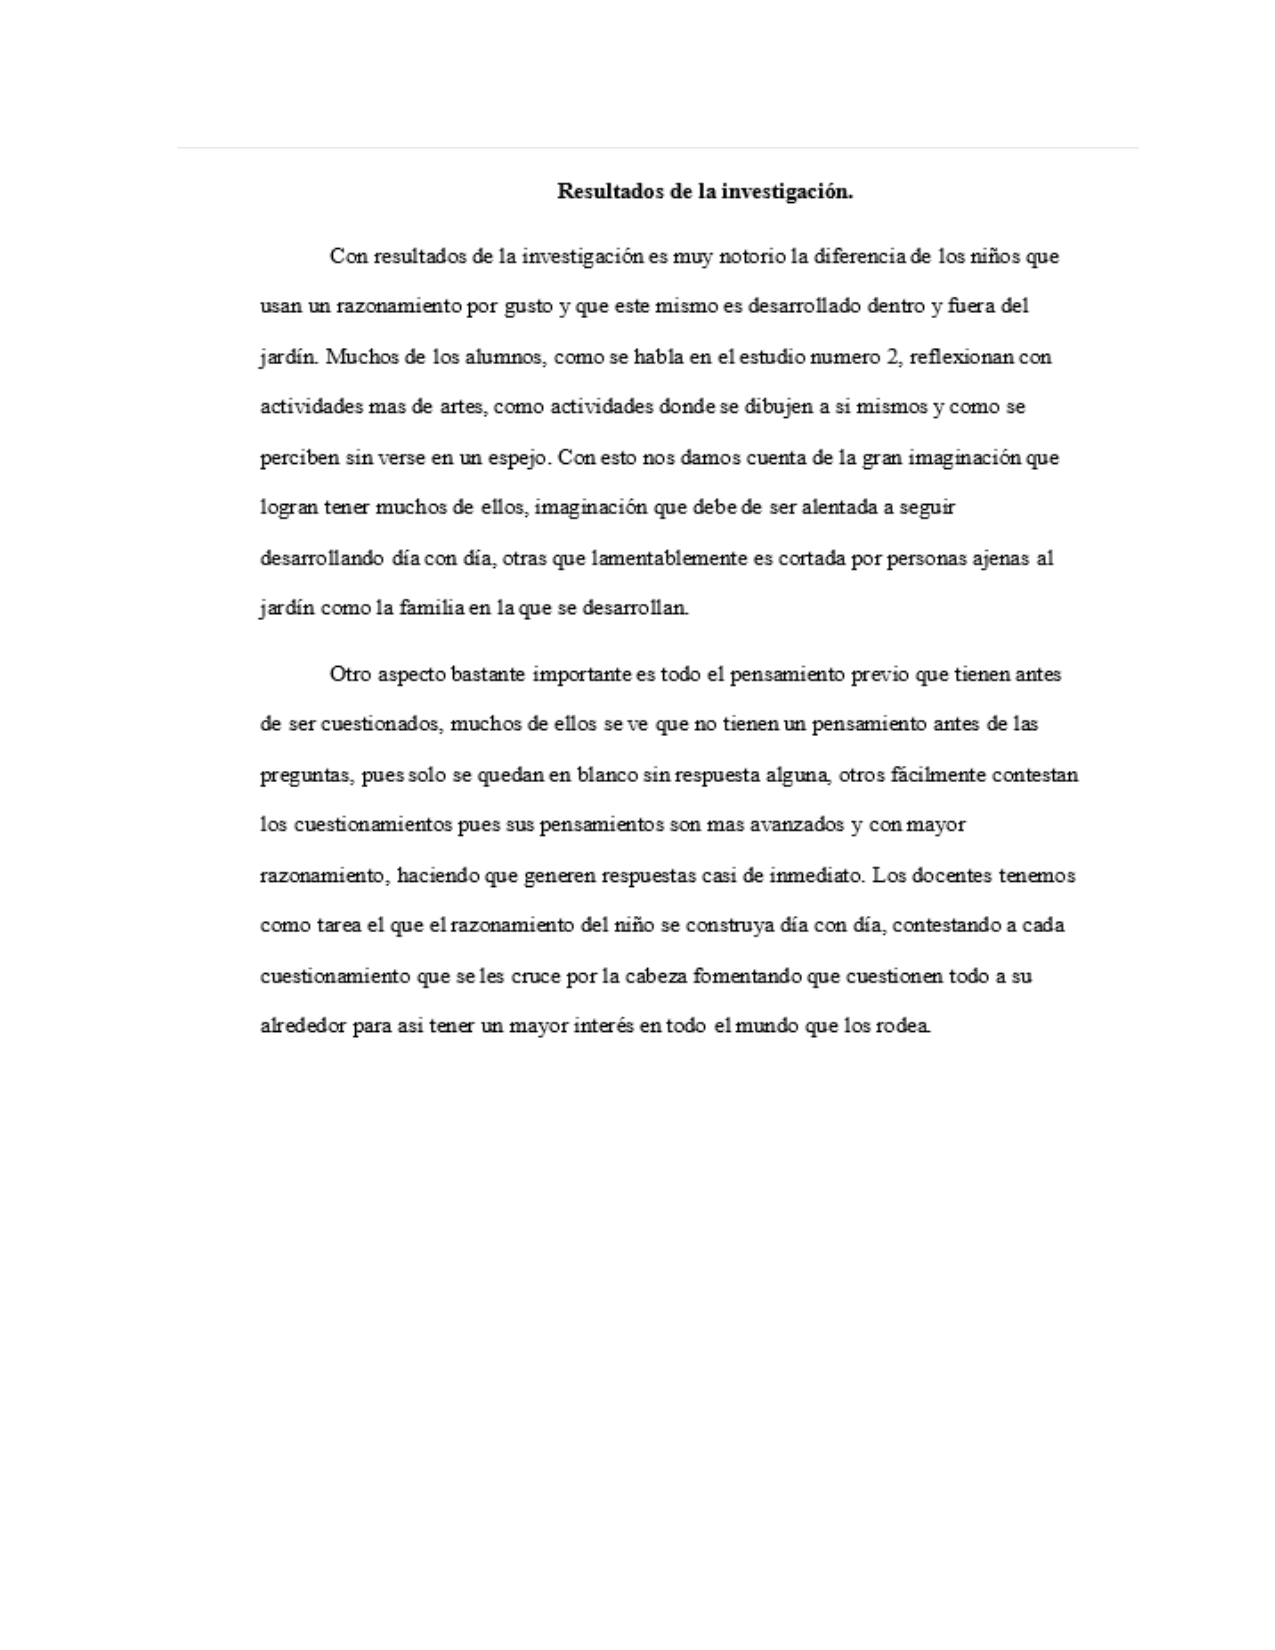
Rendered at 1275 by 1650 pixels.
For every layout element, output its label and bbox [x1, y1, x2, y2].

picture [177, 147, 1140, 1069]
